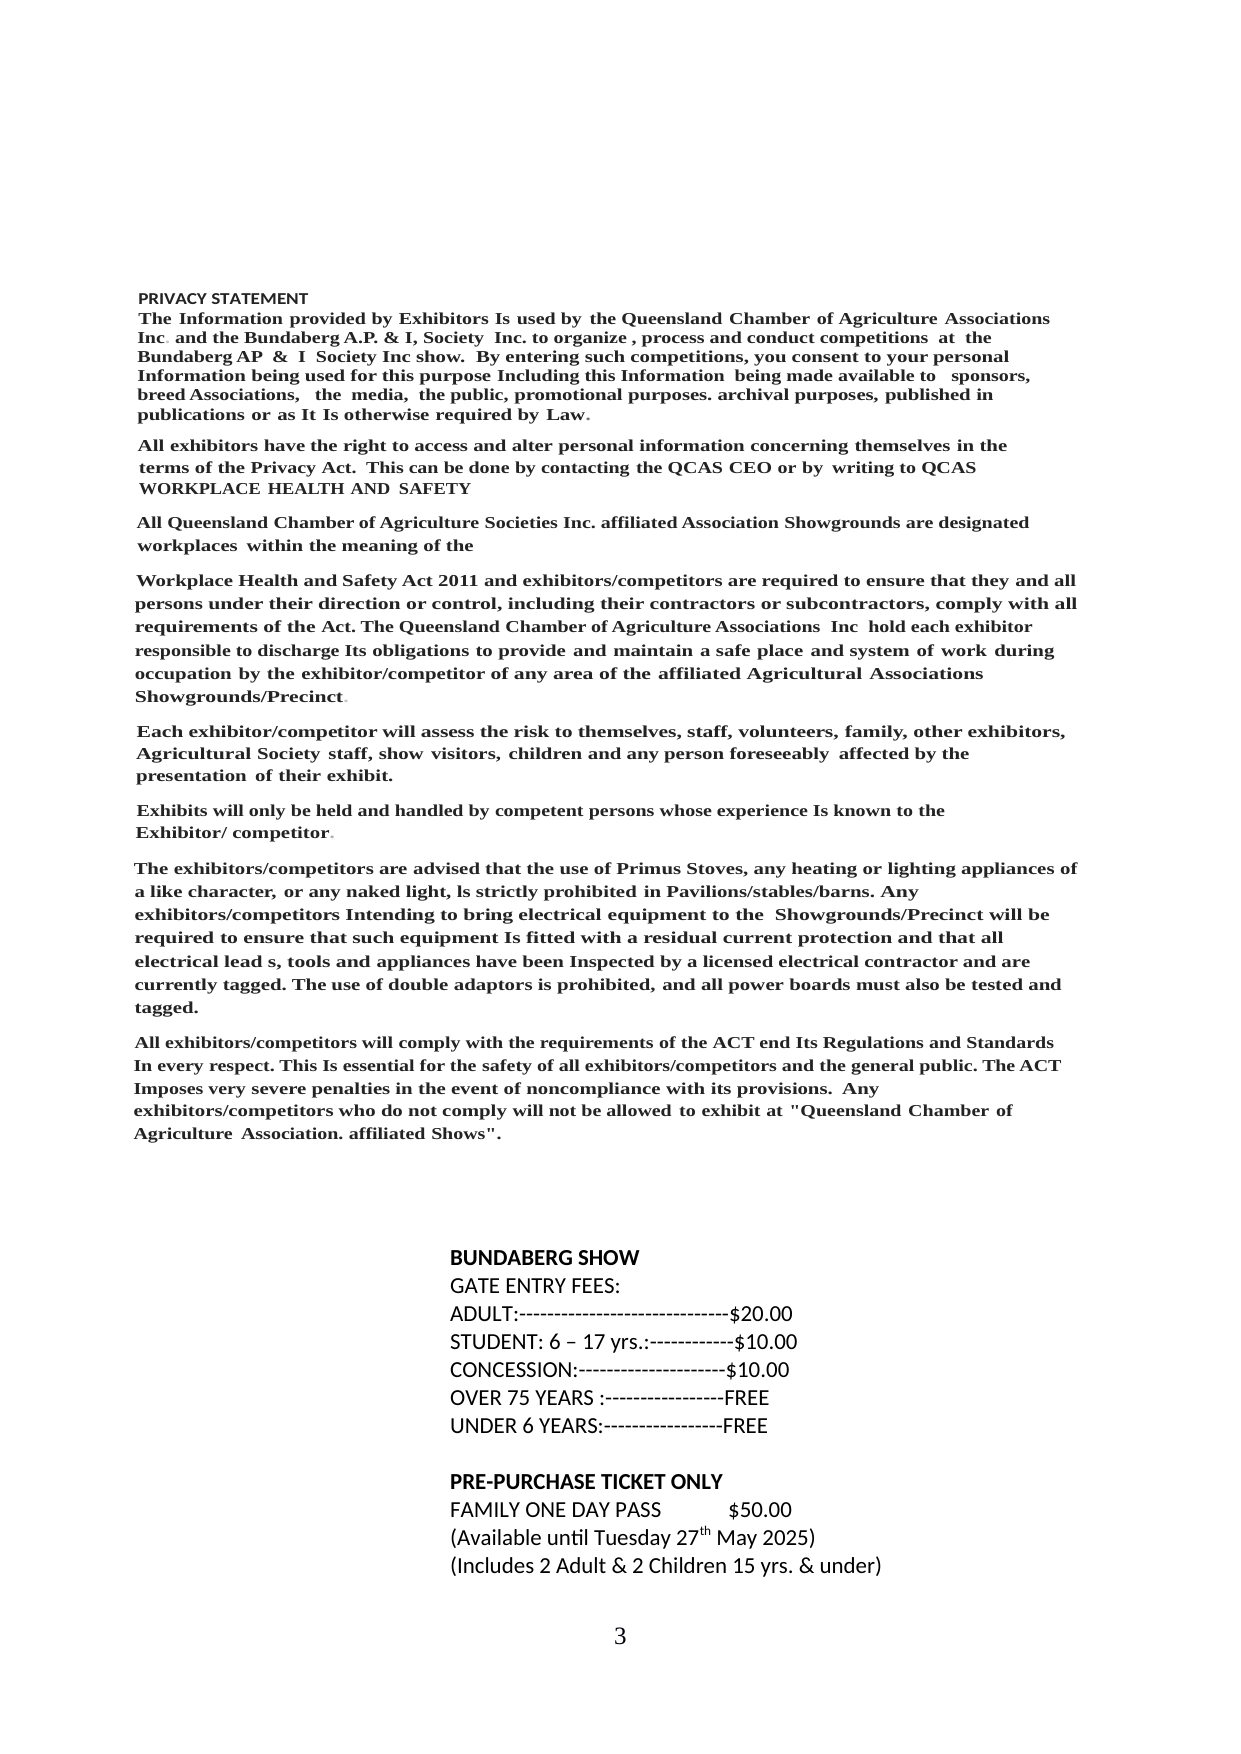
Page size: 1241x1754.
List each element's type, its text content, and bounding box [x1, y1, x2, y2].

text OVER 75 YEARS :-----------------FREE [450, 1383, 1165, 1411]
text CONCESSION:---------------------$10.00 [450, 1355, 1165, 1383]
text (Includes 2 Adult & 2 Children 15 yrs. & under) [450, 1551, 1165, 1579]
text All exhibitors/competitors will comply with the requirements of the ACT end Its Regulations and Standards In every respect. This Is essential for the safety of all exhibitors/competitors and the general public. The ACT Imposes very severe penalties in the event of noncompliance with its provisions. Any exhibitors/competitors who do not comply will not be allowed to exhibit at "Queensland Chamber of Agriculture Association. affiliated Shows". [133, 1033, 1069, 1143]
text (Available until Tuesday 27th May 2025) [450, 1523, 1165, 1551]
text GATE ENTRY FEES: [450, 1271, 1165, 1299]
text The Information provided by Exhibitors Is used by the Queensland Chamber of Agriculture Associations Inc. and the Bundaberg A.P. & I, Society Inc. to organize , process and conduct competitions at the Bundaberg AP & I Society Inc show. By entering such competitions, you consent to your personal Information being used for this purpose Including this Information being made available to sponsors, breed Associations, the media, the public, promotional purposes. archival purposes, published in publications or as It Is otherwise required by Law. [137, 308, 1068, 423]
text All exhibitors have the right to access and alter personal information concerning themselves in the terms of the Privacy Act. This can be done by contacting the QCAS CEO or by writing to QCAS WORKPLACE HEALTH AND SAFETY [137, 436, 1037, 498]
text Each exhibitor/competitor will assess the risk to themselves, staff, volunteers, family, other exhibitors, Agricultural Society staff, show visitors, children and any person foreseeably affected by the presentation of their exhibit. [136, 722, 1083, 785]
text Exhibits will only be held and handled by competent persons whose experience Is known to the Exhibitor/ competitor. [135, 801, 956, 842]
text PRIVACY STATEMENT [75, 288, 1165, 308]
text All Queensland Chamber of Agriculture Societies Inc. affiliated Association Showgrounds are designated workplaces within the meaning of the [136, 513, 1037, 555]
text UNDER 6 YEARS:-----------------FREE [450, 1411, 1165, 1439]
text BUNDABERG SHOW [450, 1243, 1165, 1271]
text ADULT:------------------------------$20.00 [450, 1299, 1165, 1327]
text PRE-PURCHASE TICKET ONLY [450, 1467, 1165, 1495]
text STUDENT: 6 – 17 yrs.:------------$10.00 [450, 1327, 1165, 1355]
text Workplace Health and Safety Act 2011 and exhibitors/competitors are required to ensure that they and all persons under their direction or control, including their contractors or subcontractors, comply with all requirements of the Act. The Queensland Chamber of Agriculture Associations Inc hold each exhibitor responsible to discharge Its obligations to provide and maintain a safe place and system of work during occupation by the exhibitor/competitor of any area of the affiliated Agricultural Associations Showgrounds/Precinct. [134, 571, 1083, 706]
text The exhibitors/competitors are advised that the use of Primus Stoves, any heating or lighting appliances of a like character, or any naked light, ls strictly prohibited in Pavilions/stables/barns. Any exhibitors/competitors Intending to bring electrical equipment to the Showgrounds/Precinct will be required to ensure that such equipment Is fitted with a residual current protection and that all electrical lead s, tools and appliances have been Inspected by a licensed electrical contractor and are currently tagged. The use of double adaptors is prohibited, and all power boards must also be tested and tagged. [133, 859, 1083, 1017]
text FAMILY ONE DAY PASS $50.00 [450, 1495, 1165, 1523]
